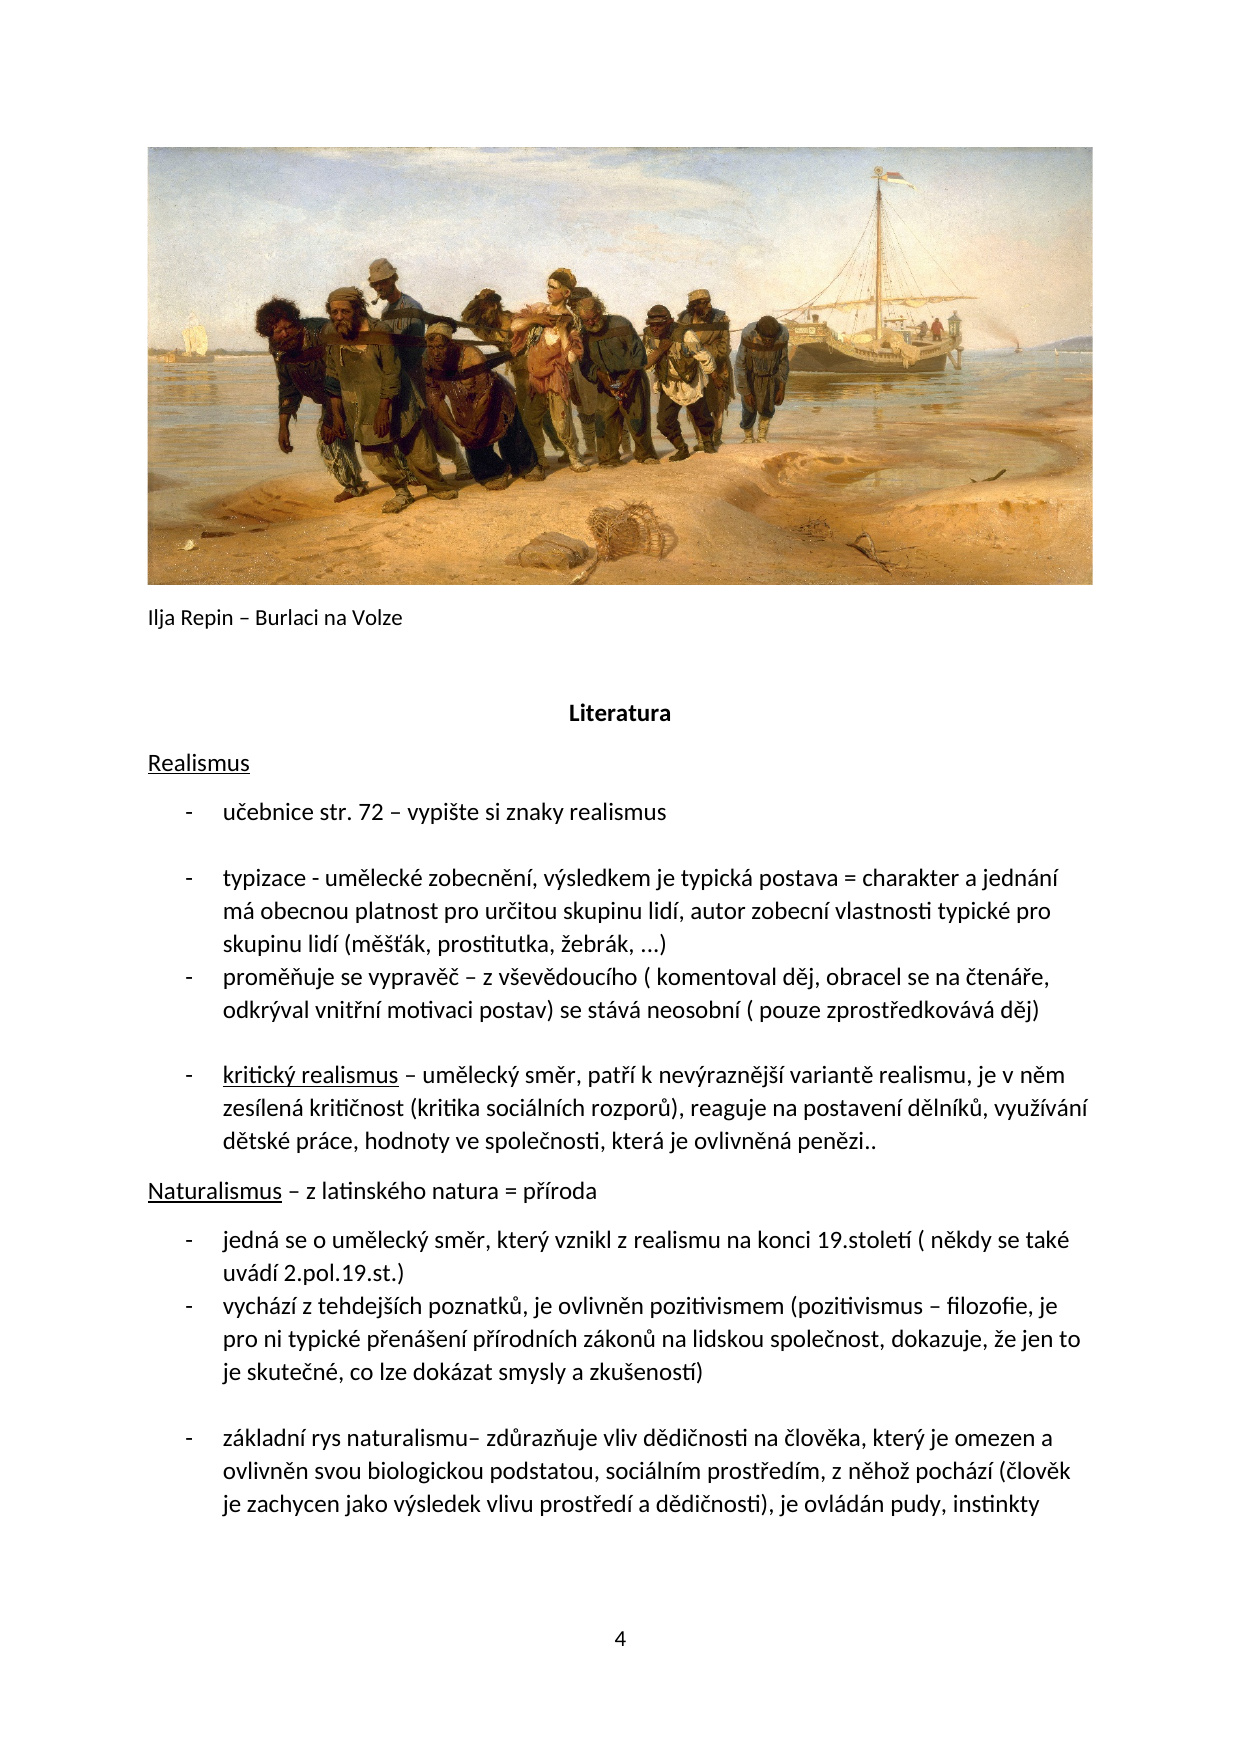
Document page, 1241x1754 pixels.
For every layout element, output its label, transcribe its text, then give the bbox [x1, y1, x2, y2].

list proměňuje se vypravěč – z vševědoucího ( komentoval děj, obracel se na čtenáře, odkrýval vnitřní motivaci postav) se stává neosobní ( pouze zprostředkovává děj) [185, 961, 1093, 1024]
text Literatura [148, 697, 1093, 728]
list typizace - umělecké zobecnění, výsledkem je typická postava = charakter a jednání má obecnou platnost pro určitou skupinu lidí, autor zobecní vlastnosti typické pro skupinu lidí (měšťák, prostitutka, žebrák, ...) [185, 862, 1093, 958]
text Naturalismus – z latinského natura = příroda [148, 1175, 1093, 1206]
list vychází z tehdejších poznatků, je ovlivněn pozitivismem (pozitivismus – filozofie, je pro ni typické přenášení přírodních zákonů na lidskou společnost, dokazuje, že jen to je skutečné, co lze dokázat smysly a zkušeností) [185, 1290, 1093, 1387]
list učebnice str. 72 – vypište si znaky realismus [185, 796, 1093, 827]
list jedná se o umělecký směr, který vznikl z realismu na konci 19.století ( někdy se také uvádí 2.pol.19.st.) [185, 1224, 1093, 1288]
text Realismus [148, 747, 1093, 777]
list kritický realismus – umělecký směr, patří k nevýraznější variantě realismu, je v něm zesílená kritičnost (kritika sociálních rozporů), reaguje na postavení dělníků, využívání dětské práce, hodnoty ve společnosti, která je ovlivněná penězi.. [185, 1059, 1093, 1156]
picture [147, 147, 1093, 585]
text Ilja Repin – Burlaci na Volze [148, 603, 1093, 631]
list základní rys naturalismu– zdůrazňuje vliv dědičnosti na člověka, který je omezen a ovlivněn svou biologickou podstatou, sociálním prostředím, z něhož pochází (člověk je zachycen jako výsledek vlivu prostředí a dědičnosti), je ovládán pudy, instinkty [185, 1422, 1093, 1518]
